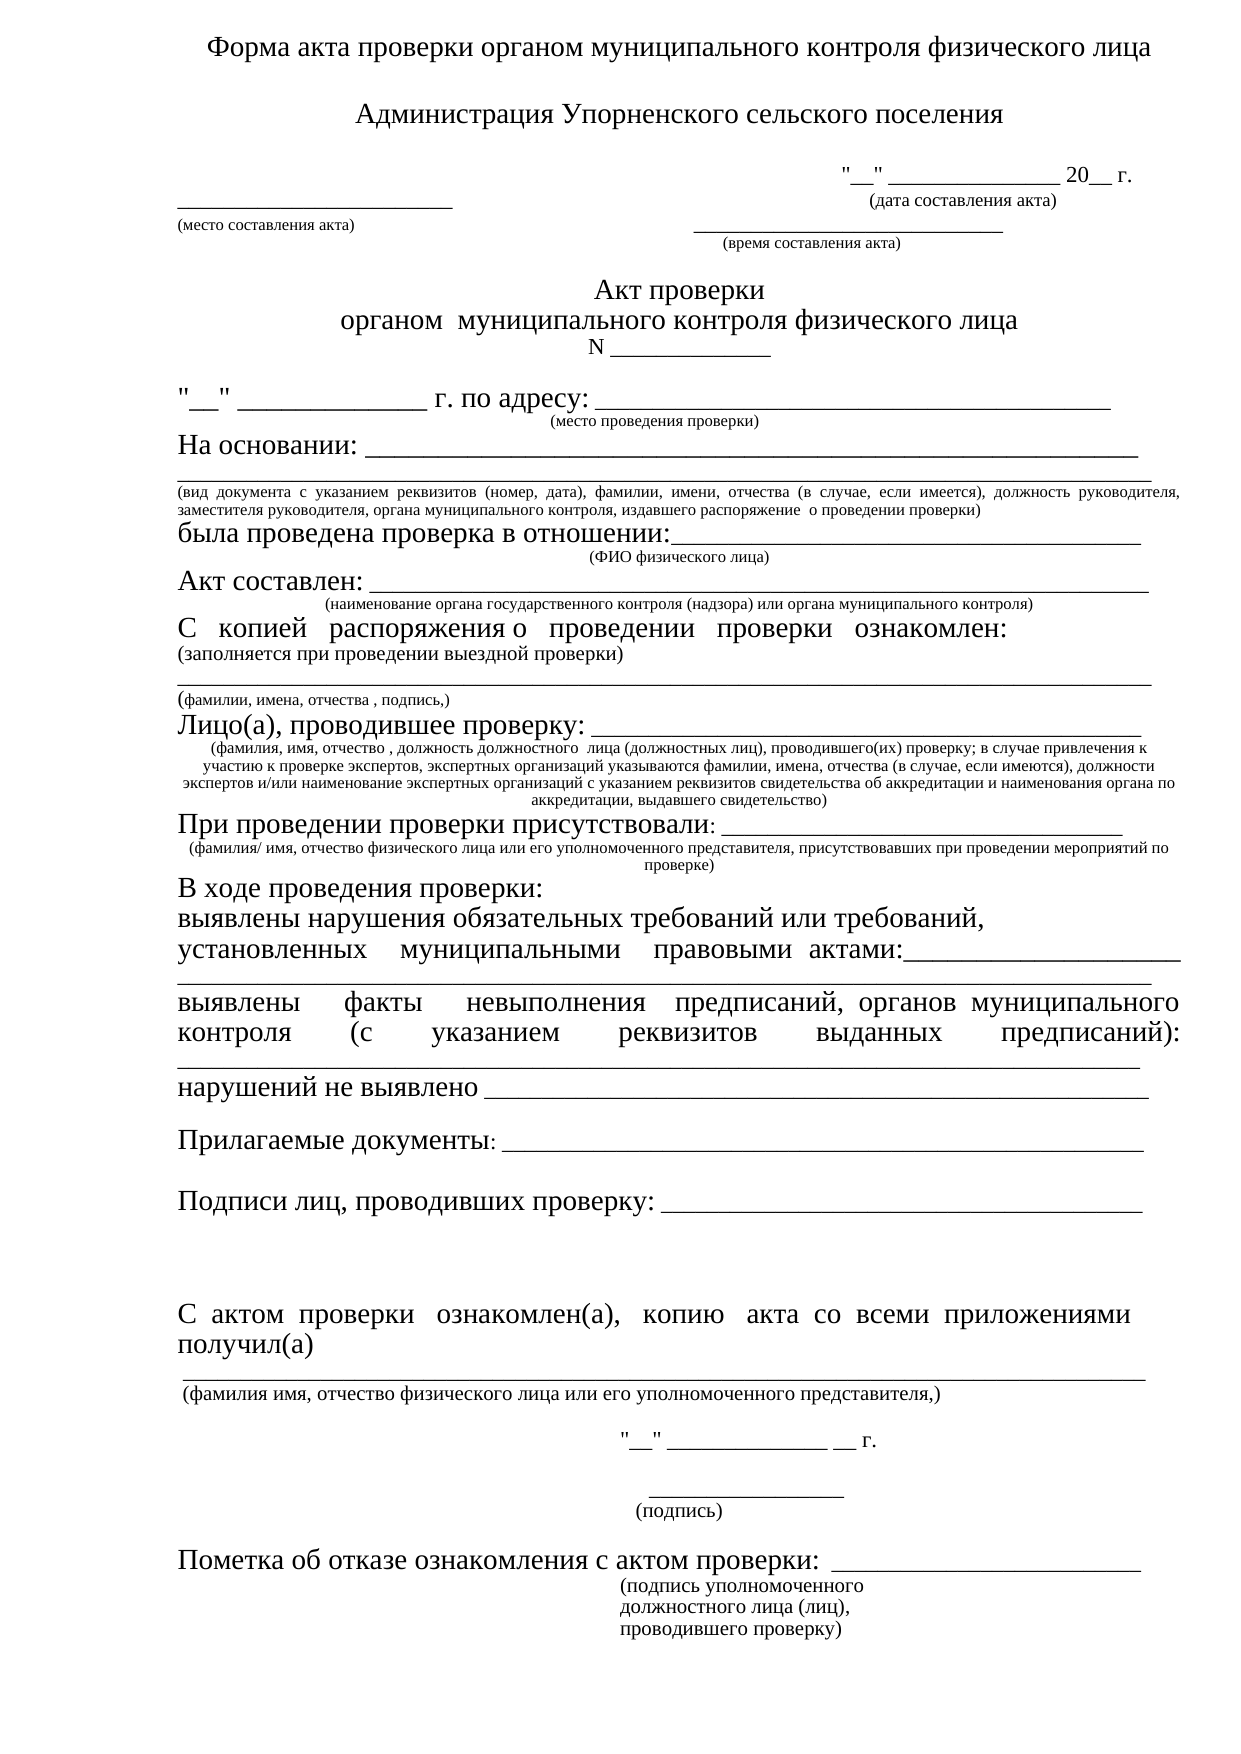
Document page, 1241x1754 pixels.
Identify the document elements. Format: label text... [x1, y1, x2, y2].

text На основании: _____________________________________________________ [177, 430, 1181, 460]
text (фамилия имя, отчество физического лица или его уполномоченного представителя,) [177, 1384, 1181, 1405]
text Лицо(а), проводившее проверку: ________________________________________________ [177, 710, 1181, 740]
text _________________ [177, 1476, 1181, 1500]
text "__" _______________ 20__ г. [767, 164, 1181, 187]
text (время составления акта) [177, 235, 1181, 252]
text Пометка об отказе ознакомления с актом проверки: ___________________________ [177, 1545, 1181, 1575]
text N ______________ [177, 336, 1181, 359]
text (ФИО физического лица) [177, 549, 1181, 566]
text (место составления акта) ___________________________ [177, 211, 1181, 235]
text _____________________________________________________________________________________ [177, 665, 1181, 688]
text (фамилии, имена, отчества , подпись,) [177, 688, 1181, 710]
text (вид документа с указанием реквизитов (номер, дата), фамилии, имени, отчества (в случае, если имеется), должность руководителя, заместителя руководителя, органа муниципального контроля, издавшего распоряжение о проведении проверки) [177, 484, 1181, 518]
text Подписи лиц, проводивших проверку: __________________________________________ [177, 1186, 1181, 1216]
text Прилагаемые документы: ________________________________________________________ [177, 1126, 1181, 1156]
text В ходе проведения проверки: [177, 874, 1181, 904]
text С копией распоряжения о проведении проверки ознакомлен: [177, 613, 1181, 643]
text Форма акта проверки органом муниципального контроля физического лица [177, 29, 1181, 63]
text При проведении проверки присутствовали: ___________________________________ [177, 809, 1181, 839]
text ____________________________________________________________________________________ [177, 1360, 1181, 1384]
text Акт составлен: ____________________________________________________________________ [177, 566, 1181, 596]
text (заполняется при проведении выездной проверки) [177, 643, 1181, 665]
text С актом проверки ознакомлен(а), копию акта со всеми приложениями [177, 1300, 1181, 1330]
text ________________________ (дата составления акта) [177, 187, 1181, 211]
text была проведена проверка в отношении:_________________________________________ [177, 518, 1181, 549]
text выявлены факты невыполнения предписаний, органов муниципального контроля (с указанием реквизитов выданных предписаний): ____________________________________________________________________________________ [177, 988, 1181, 1072]
text "__" ______________ __ г. [177, 1429, 1181, 1452]
text проводившего проверку) [177, 1618, 1181, 1640]
text "__" _____________ г. по адресу: _____________________________________________ [177, 383, 1181, 413]
text (подпись уполномоченного [177, 1575, 1181, 1597]
text Акт проверки [177, 276, 1181, 306]
text (наименование органа государственного контроля (надзора) или органа муниципального контроля) [177, 596, 1181, 613]
text (подпись) [177, 1500, 1181, 1521]
text должностного лица (лиц), [177, 1597, 1181, 1618]
text _____________________________________________________________________________________ [177, 460, 1181, 484]
text (фамилия/ имя, отчество физического лица или его уполномоченного представителя, присутствовавших при проведении мероприятий по проверке) [177, 839, 1181, 874]
text (место проведения проверки) [177, 413, 1181, 430]
text органом муниципального контроля физического лица [177, 306, 1181, 336]
text получил(а) [177, 1330, 1181, 1360]
text нарушений не выявлено __________________________________________________________ [177, 1072, 1181, 1102]
text Администрация Упорненского сельского поселения [177, 97, 1181, 130]
text выявлены нарушения обязательных требований или требований, [177, 904, 1181, 934]
text установленных муниципальными правовыми актами:___________________ _____________________________________________________________________________________ [177, 934, 1181, 988]
text (фамилия, имя, отчество , должность должностного лица (должностных лиц), проводившего(их) проверку; в случае привлечения к участию к проверке экспертов, экспертных организаций указываются фамилии, имена, отчества (в случае, если имеются), должности экспертов и/или наименование экспертных организаций с указанием реквизитов свидетельства об аккредитации и наименования органа по аккредитации, выдавшего свидетельство) [177, 740, 1181, 809]
